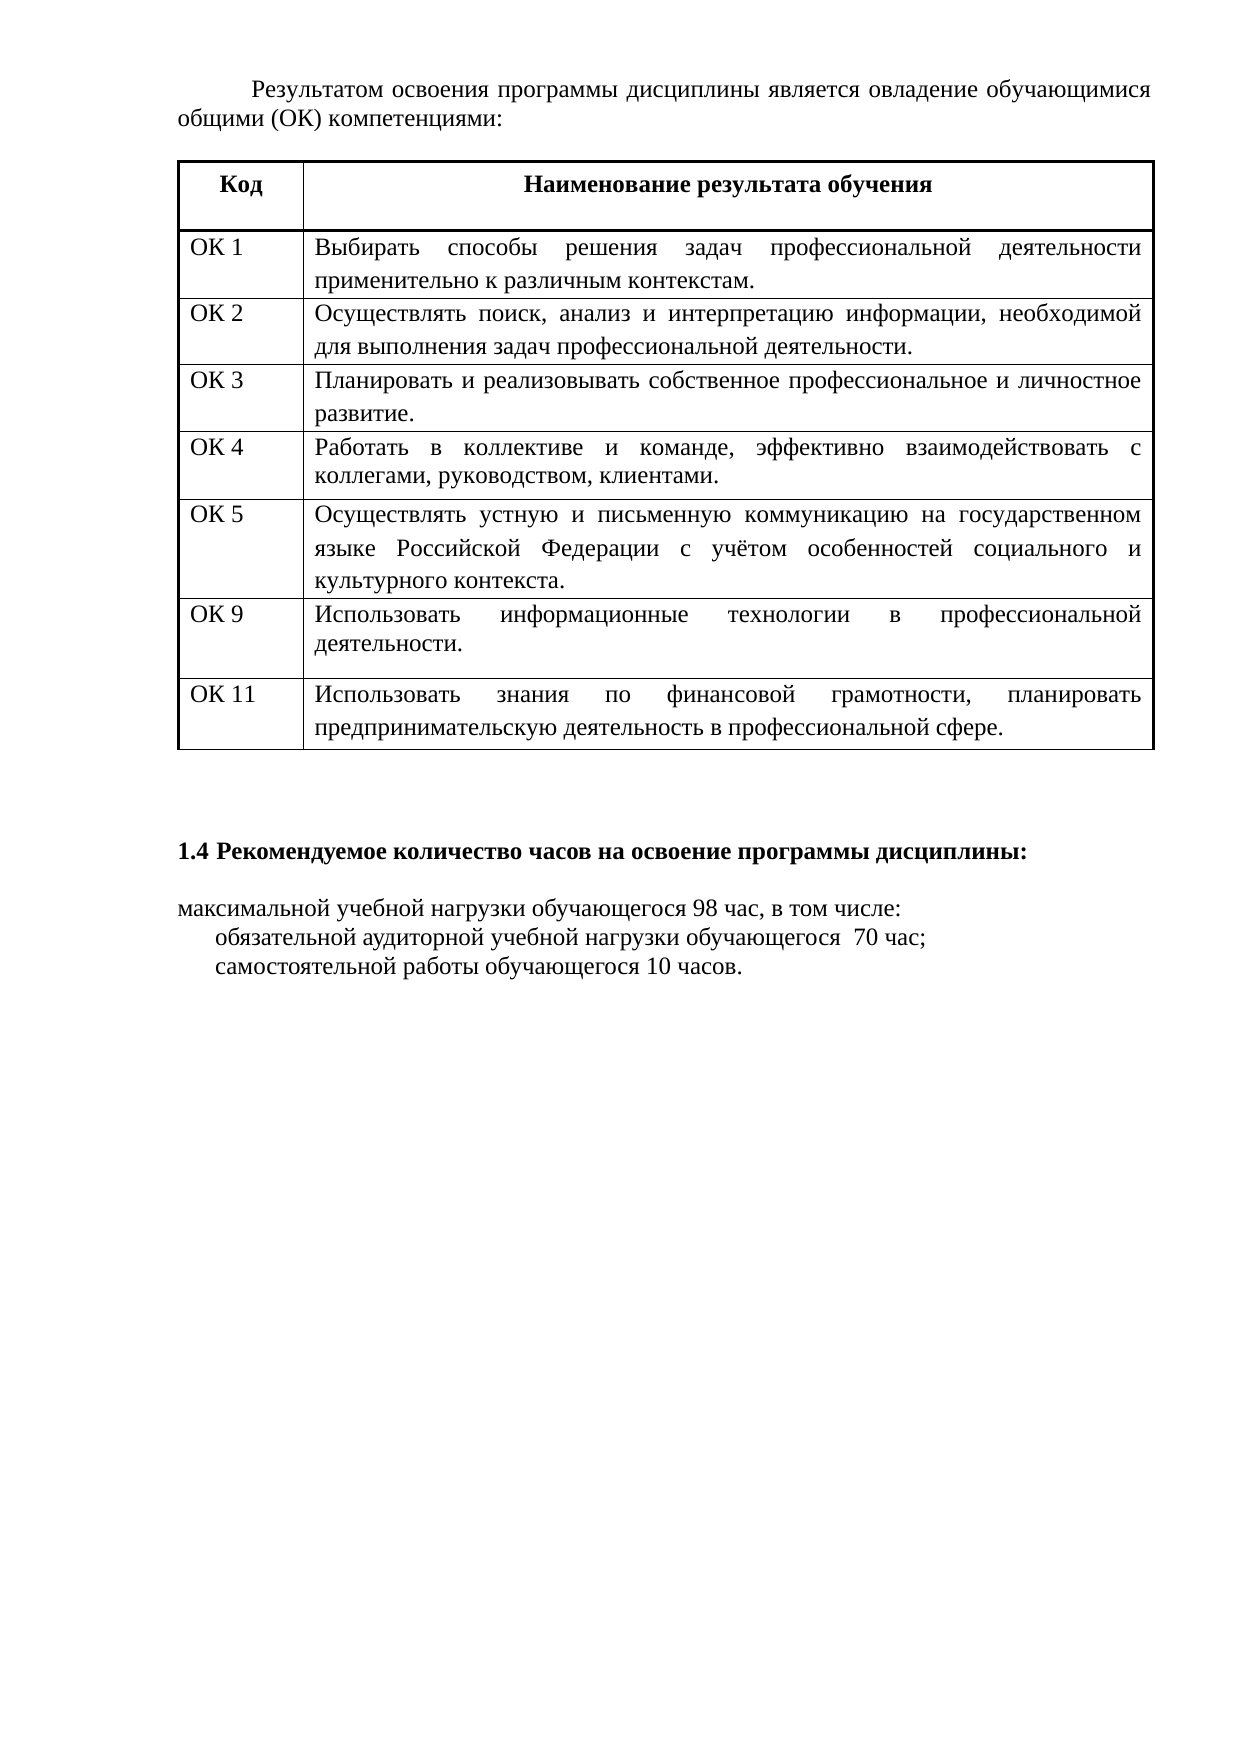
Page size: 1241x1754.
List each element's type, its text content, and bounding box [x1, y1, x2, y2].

table_header Код [180, 163, 303, 229]
table_cell ОК 9 [180, 599, 303, 678]
text максимальной учебной нагрузки обучающегося 98 час, в том числе: [177, 893, 1152, 922]
table_cell Использовать информационные технологии в профессиональной деятельности. [304, 599, 1152, 678]
table_header Наименование результата обучения [304, 163, 1152, 229]
table_cell ОК 1 [180, 232, 303, 297]
text самостоятельной работы обучающегося 10 часов. [215, 951, 1152, 979]
table_cell ОК 5 [180, 500, 303, 598]
table_cell Планировать и реализовывать собственное профессиональное и личностное развитие. [304, 365, 1152, 431]
table_cell ОК 4 [180, 432, 303, 498]
table_cell Работать в коллективе и команде, эффективно взаимодействовать с коллегами, руководством, клиентами. [304, 432, 1152, 498]
table_cell Осуществлять поиск, анализ и интерпретацию информации, необходимой для выполнения задач профессиональной деятельности. [304, 299, 1152, 364]
table_cell Использовать знания по финансовой грамотности, планировать предпринимательскую деятельность в профессиональной сфере. [304, 679, 1152, 748]
table_cell ОК 2 [180, 299, 303, 364]
table_cell ОК 3 [180, 365, 303, 431]
table_cell ОК 11 [180, 679, 303, 748]
table_cell Осуществлять устную и письменную коммуникацию на государственном языке Российской Федерации с учётом особенностей социального и культурного контекста. [304, 500, 1152, 598]
table_cell Выбирать способы решения задач профессиональной деятельности применительно к различным контекстам. [304, 232, 1152, 297]
list Рекомендуемое количество часов на освоение программы дисциплины: [177, 836, 1152, 864]
text Результатом освоения программы дисциплины является овладение обучающимися общими (ОК) компетенциями: [177, 74, 1152, 131]
text обязательной аудиторной учебной нагрузки обучающегося 70 час; [215, 922, 1152, 951]
